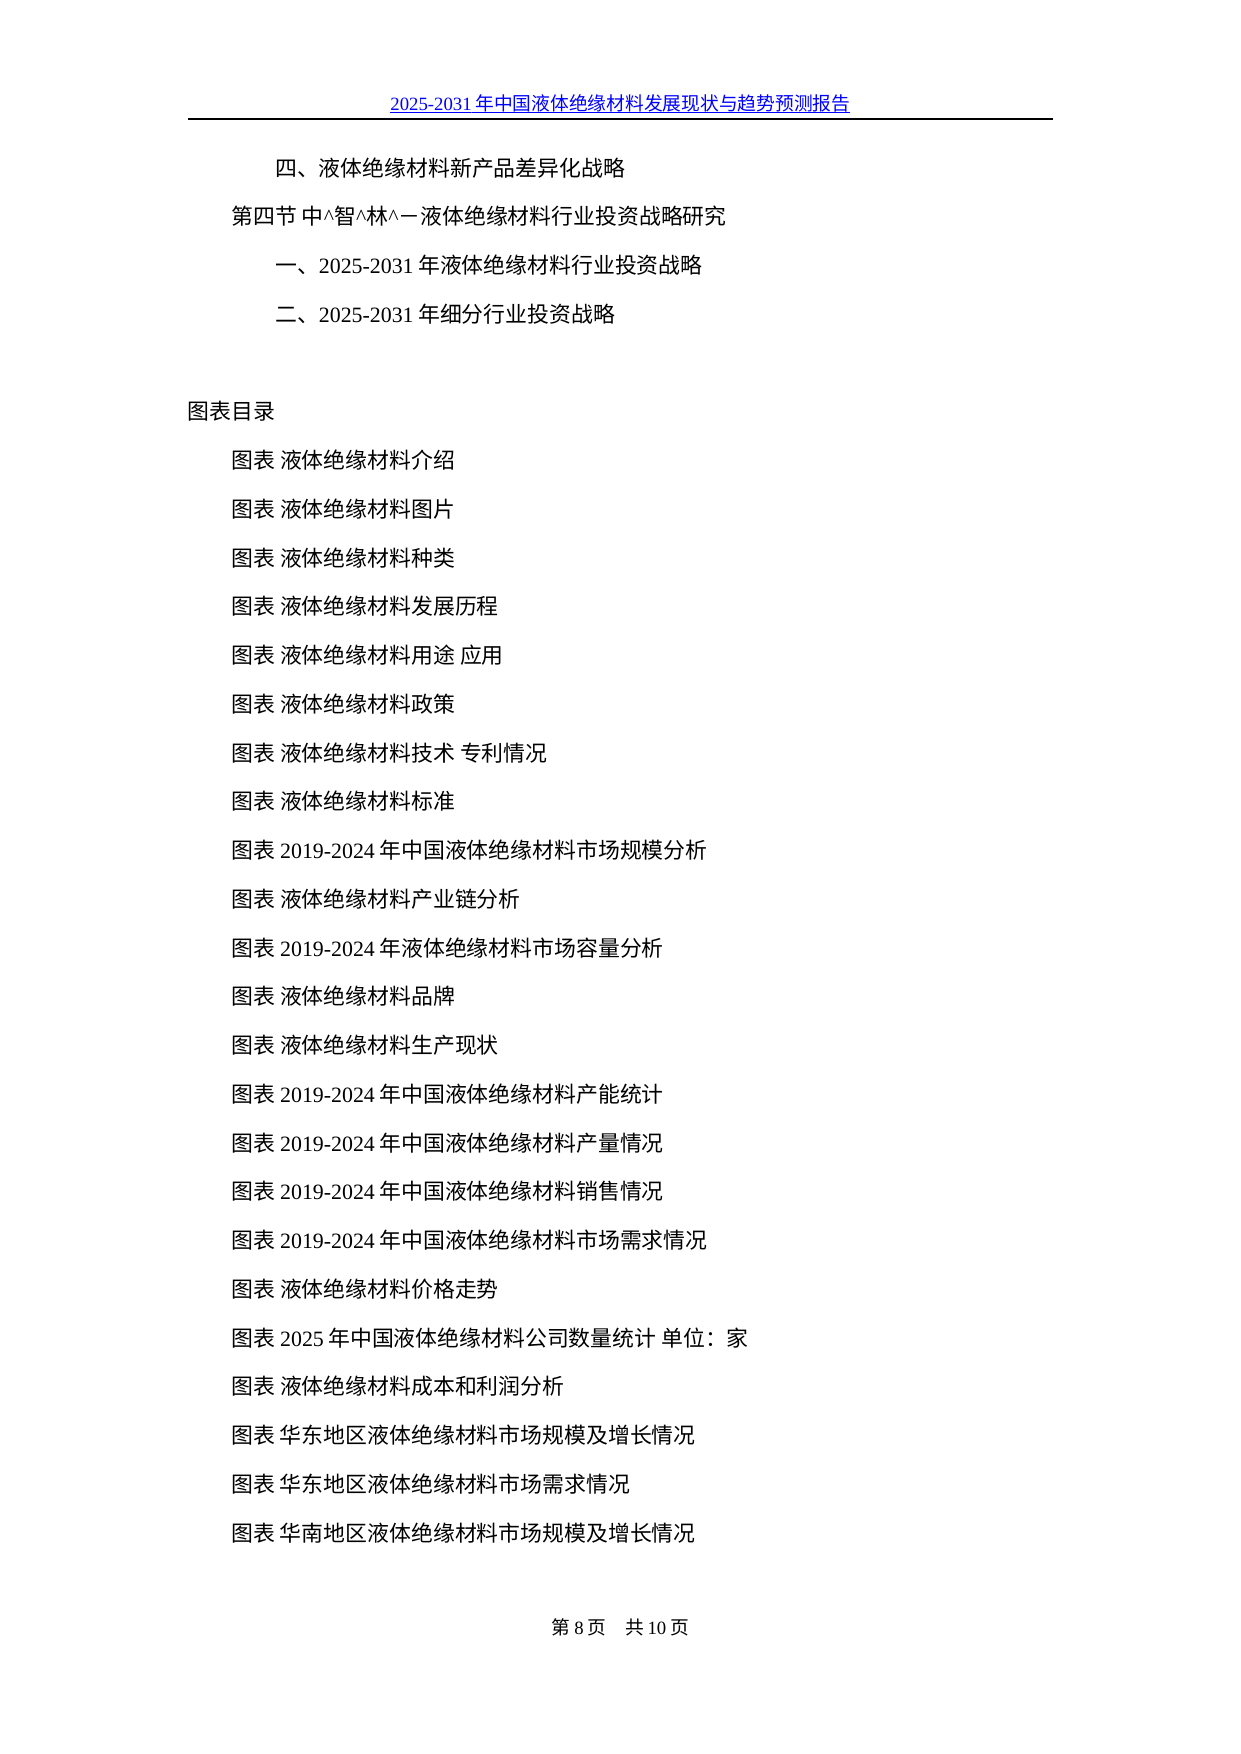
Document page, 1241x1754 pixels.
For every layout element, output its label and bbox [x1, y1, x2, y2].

text [187, 150, 1053, 1548]
